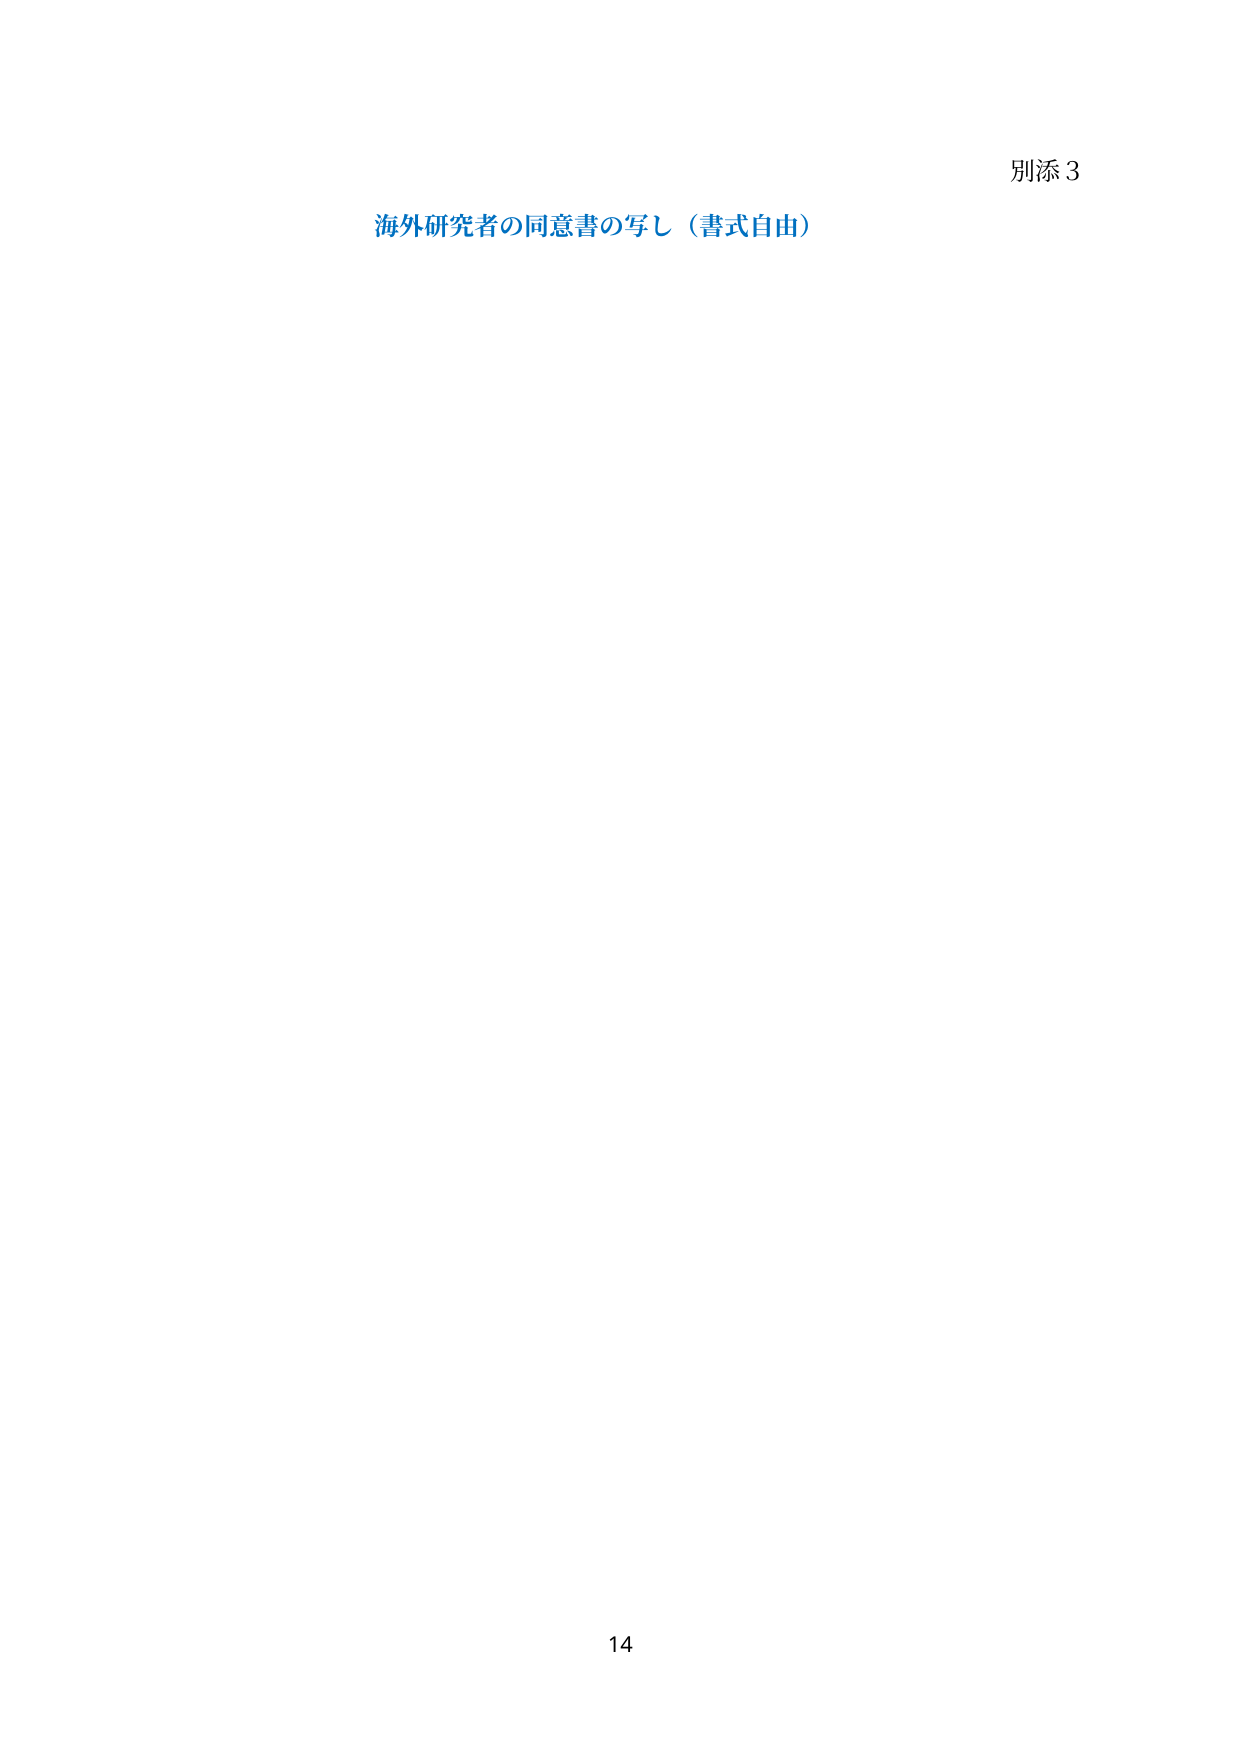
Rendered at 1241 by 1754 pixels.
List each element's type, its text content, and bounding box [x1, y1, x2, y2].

text 海外研究者の同意書の写し（書式自由） [112, 206, 1086, 242]
text 別添３ [112, 152, 1086, 188]
